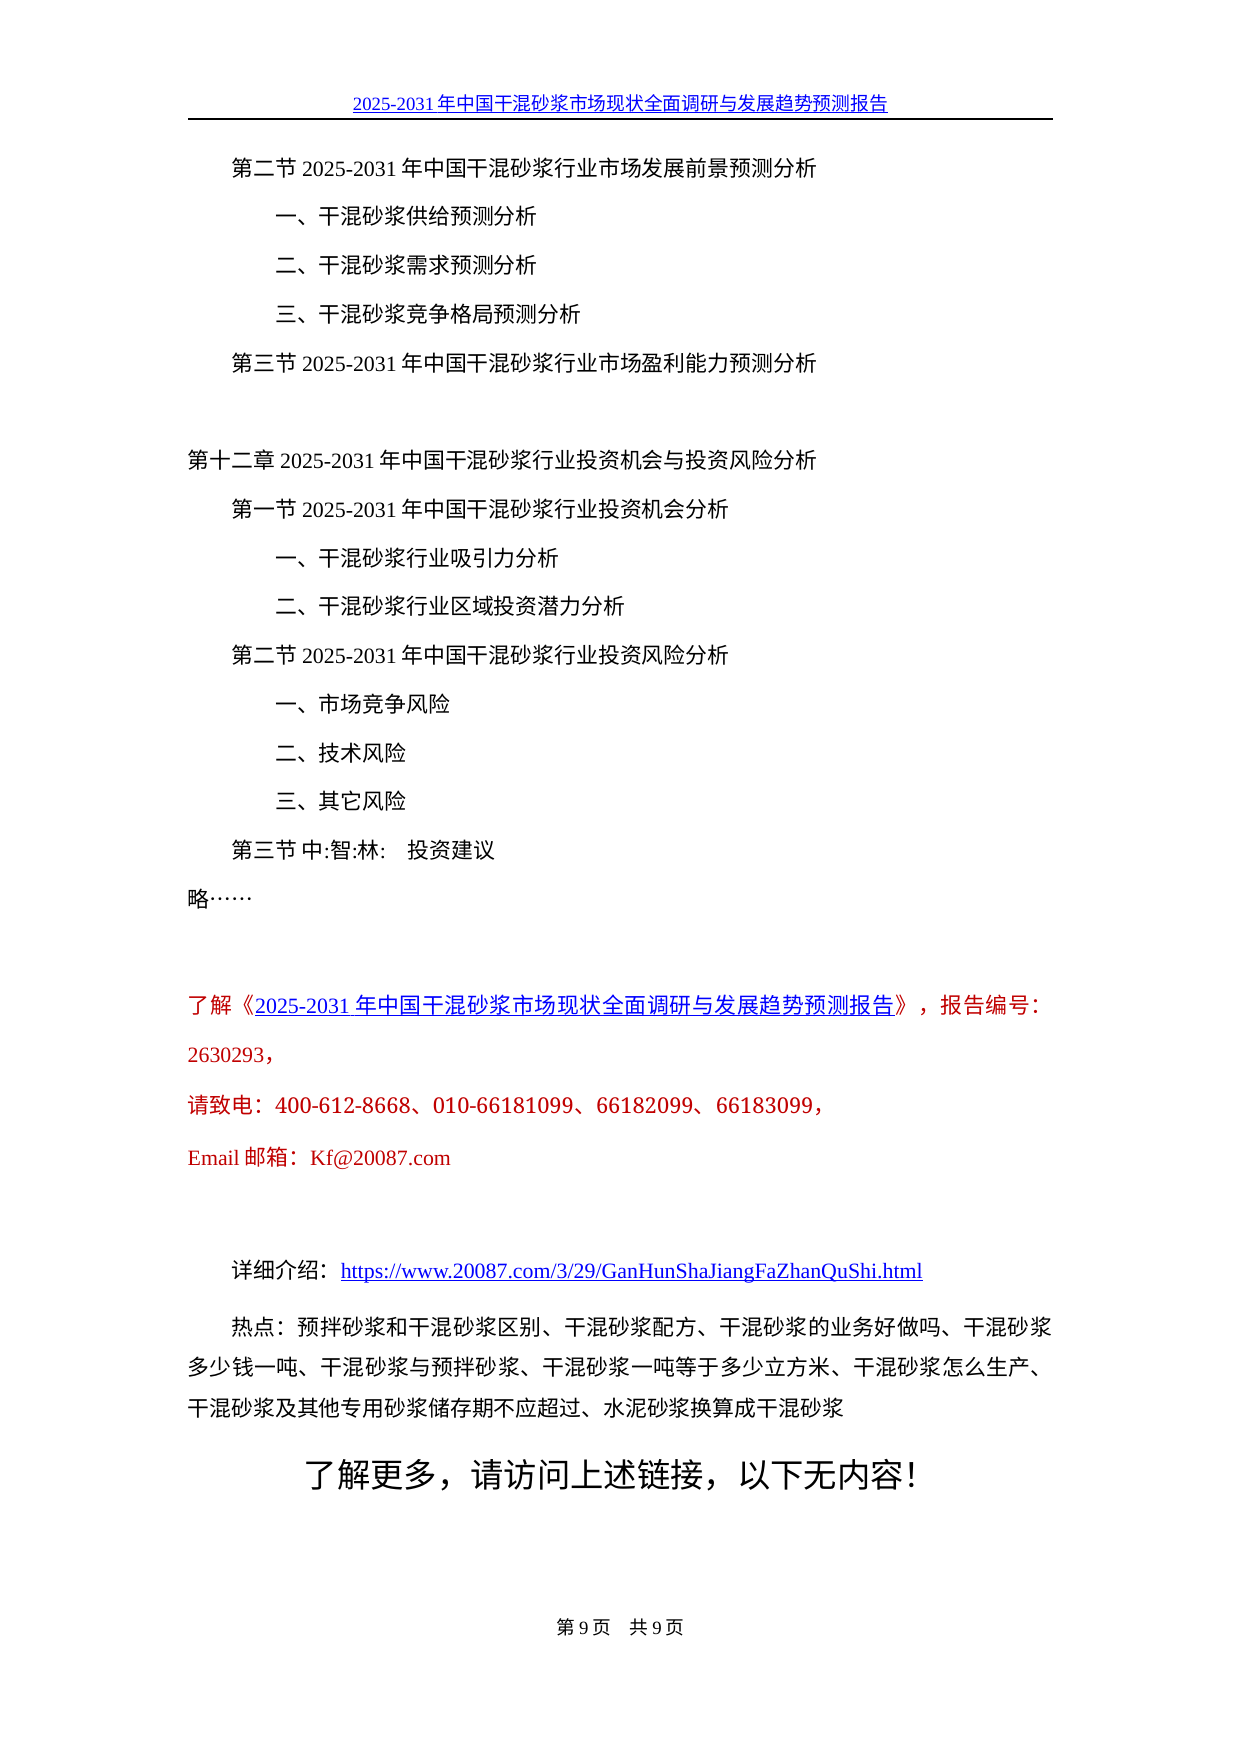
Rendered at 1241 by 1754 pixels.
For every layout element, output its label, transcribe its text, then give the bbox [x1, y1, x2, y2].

text 详细介绍：https://www.20087.com/3/29/GanHunShaJiangFaZhanQuShi.html [187, 1253, 1053, 1285]
title 了解更多，请访问上述链接，以下无内容！ [187, 1441, 1053, 1506]
text Email邮箱：Kf@20087.com [187, 1140, 1053, 1172]
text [187, 150, 1053, 914]
text 热点：预拌砂浆和干混砂浆区别、干混砂浆配方、干混砂浆的业务好做吗、干混砂浆多少钱一吨、干混砂浆与预拌砂浆、干混砂浆一吨等于多少立方米、干混砂浆怎么生产、干混砂浆及其他专用砂浆储存期不应超过、水泥砂浆换算成干混砂浆 [187, 1309, 1053, 1423]
text 请致电：400-612-8668、010-66181099、66182099、66183099， [187, 1088, 1053, 1121]
text 了解《2025-2031年中国干混砂浆市场现状全面调研与发展趋势预测报告》，报告编号：2630293， [187, 988, 1053, 1069]
